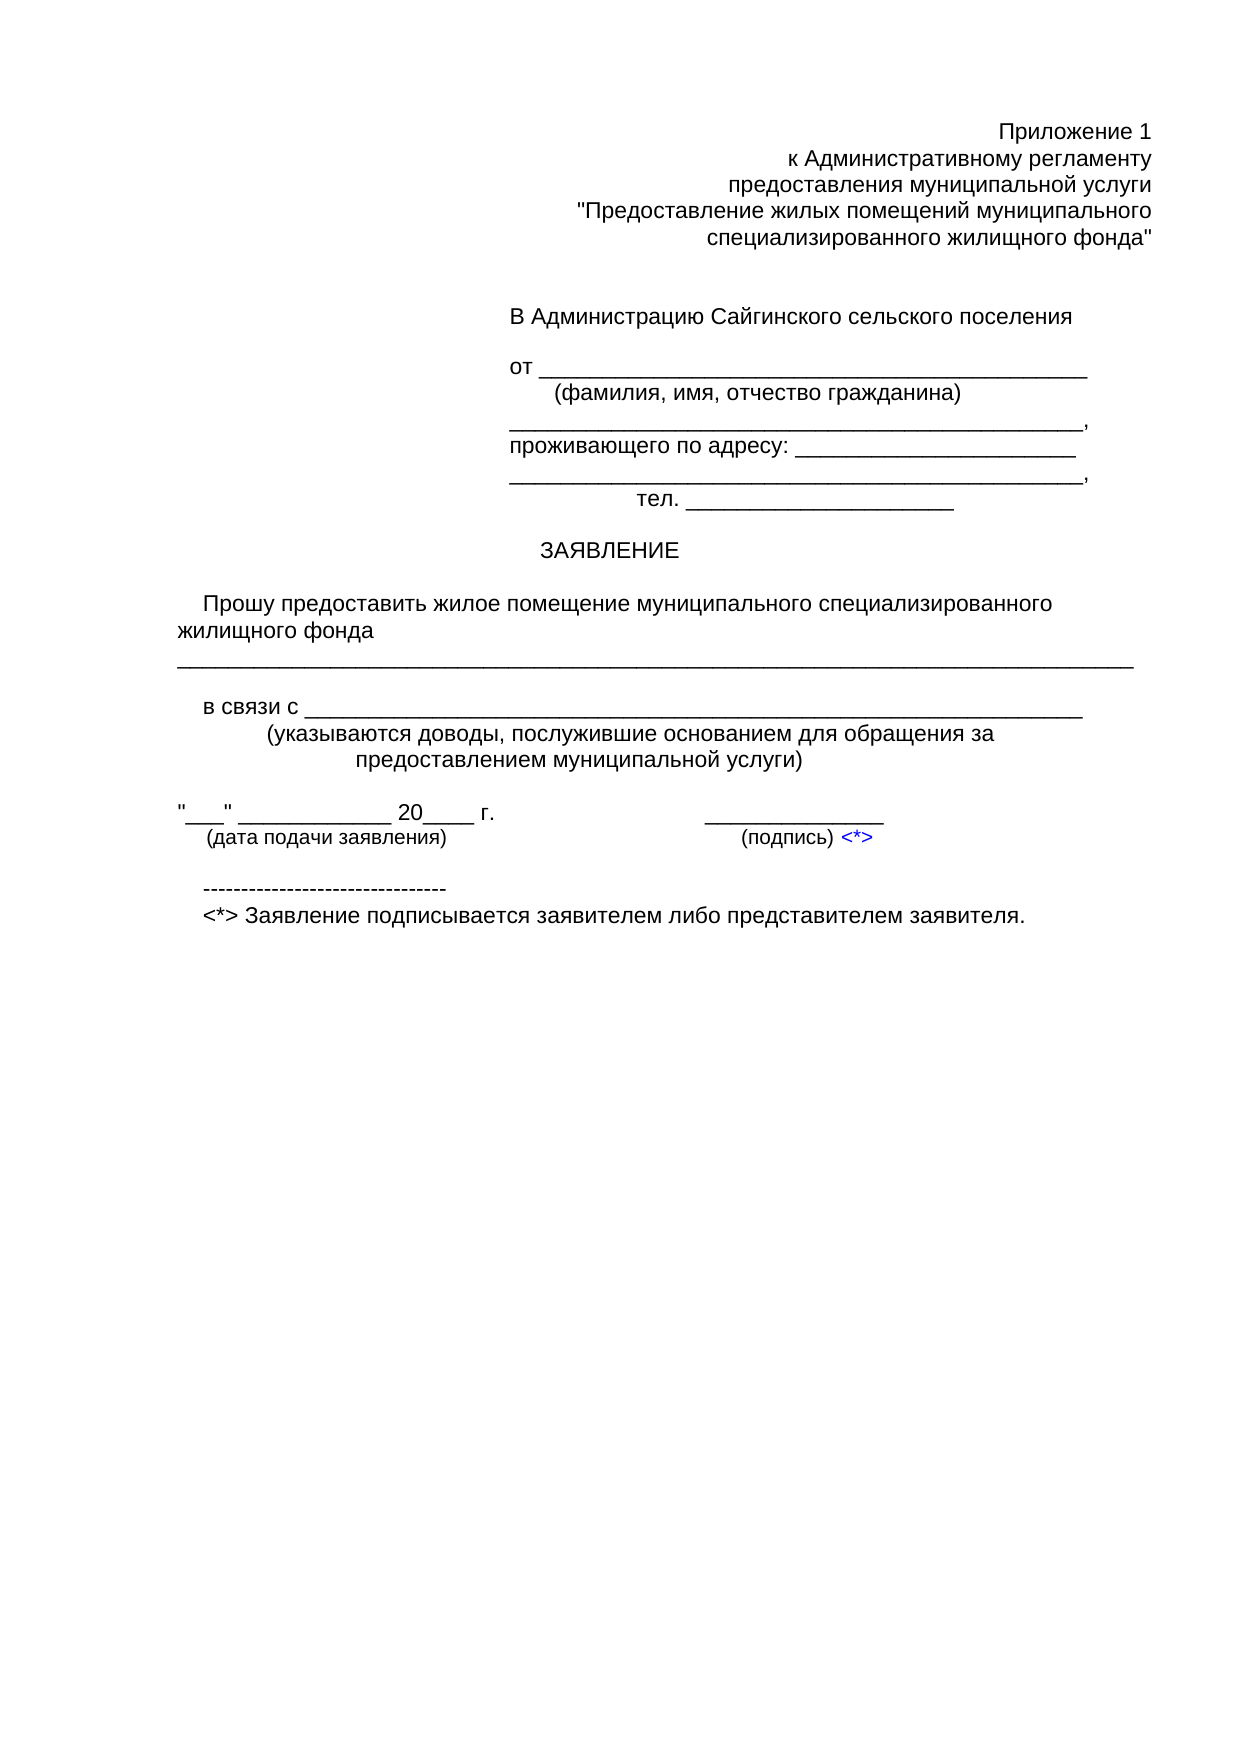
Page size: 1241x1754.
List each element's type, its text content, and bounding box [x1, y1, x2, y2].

text жилищного фонда [177, 617, 1152, 643]
text предоставления муниципальной услуги [177, 171, 1152, 197]
text проживающего по адресу: ______________________ [325, 432, 1152, 458]
text "Предоставление жилых помещений муниципального [177, 197, 1152, 223]
text тел. _____________________ [325, 485, 1152, 511]
text в связи с _____________________________________________________________ [177, 693, 1152, 720]
text <*> Заявление подписывается заявителем либо представителем заявителя. [177, 902, 1152, 928]
text "___" ____________ 20____ г. ______________ [177, 799, 1152, 825]
text (фамилия, имя, отчество гражданина) [325, 379, 1152, 406]
text Прошу предоставить жилое помещение муниципального специализированного [177, 590, 1152, 617]
text _____________________________________________, [325, 458, 1152, 485]
text В Администрацию Сайгинского сельского поселения [325, 303, 1152, 329]
text от ___________________________________________ [325, 353, 1152, 379]
text предоставлением муниципальной услуги) [177, 746, 1152, 772]
text (указываются доводы, послужившие основанием для обращения за [177, 720, 1152, 746]
text -------------------------------- [177, 875, 1152, 902]
text _____________________________________________, [325, 406, 1152, 432]
text ЗАЯВЛЕНИЕ [177, 537, 1152, 564]
text к Административному регламенту [177, 144, 1152, 171]
text (дата подачи заявления) (подпись) <*> [177, 825, 1152, 849]
text специализированного жилищного фонда" [177, 223, 1152, 250]
text ___________________________________________________________________________ [177, 643, 1152, 669]
text Приложение 1 [177, 118, 1152, 144]
